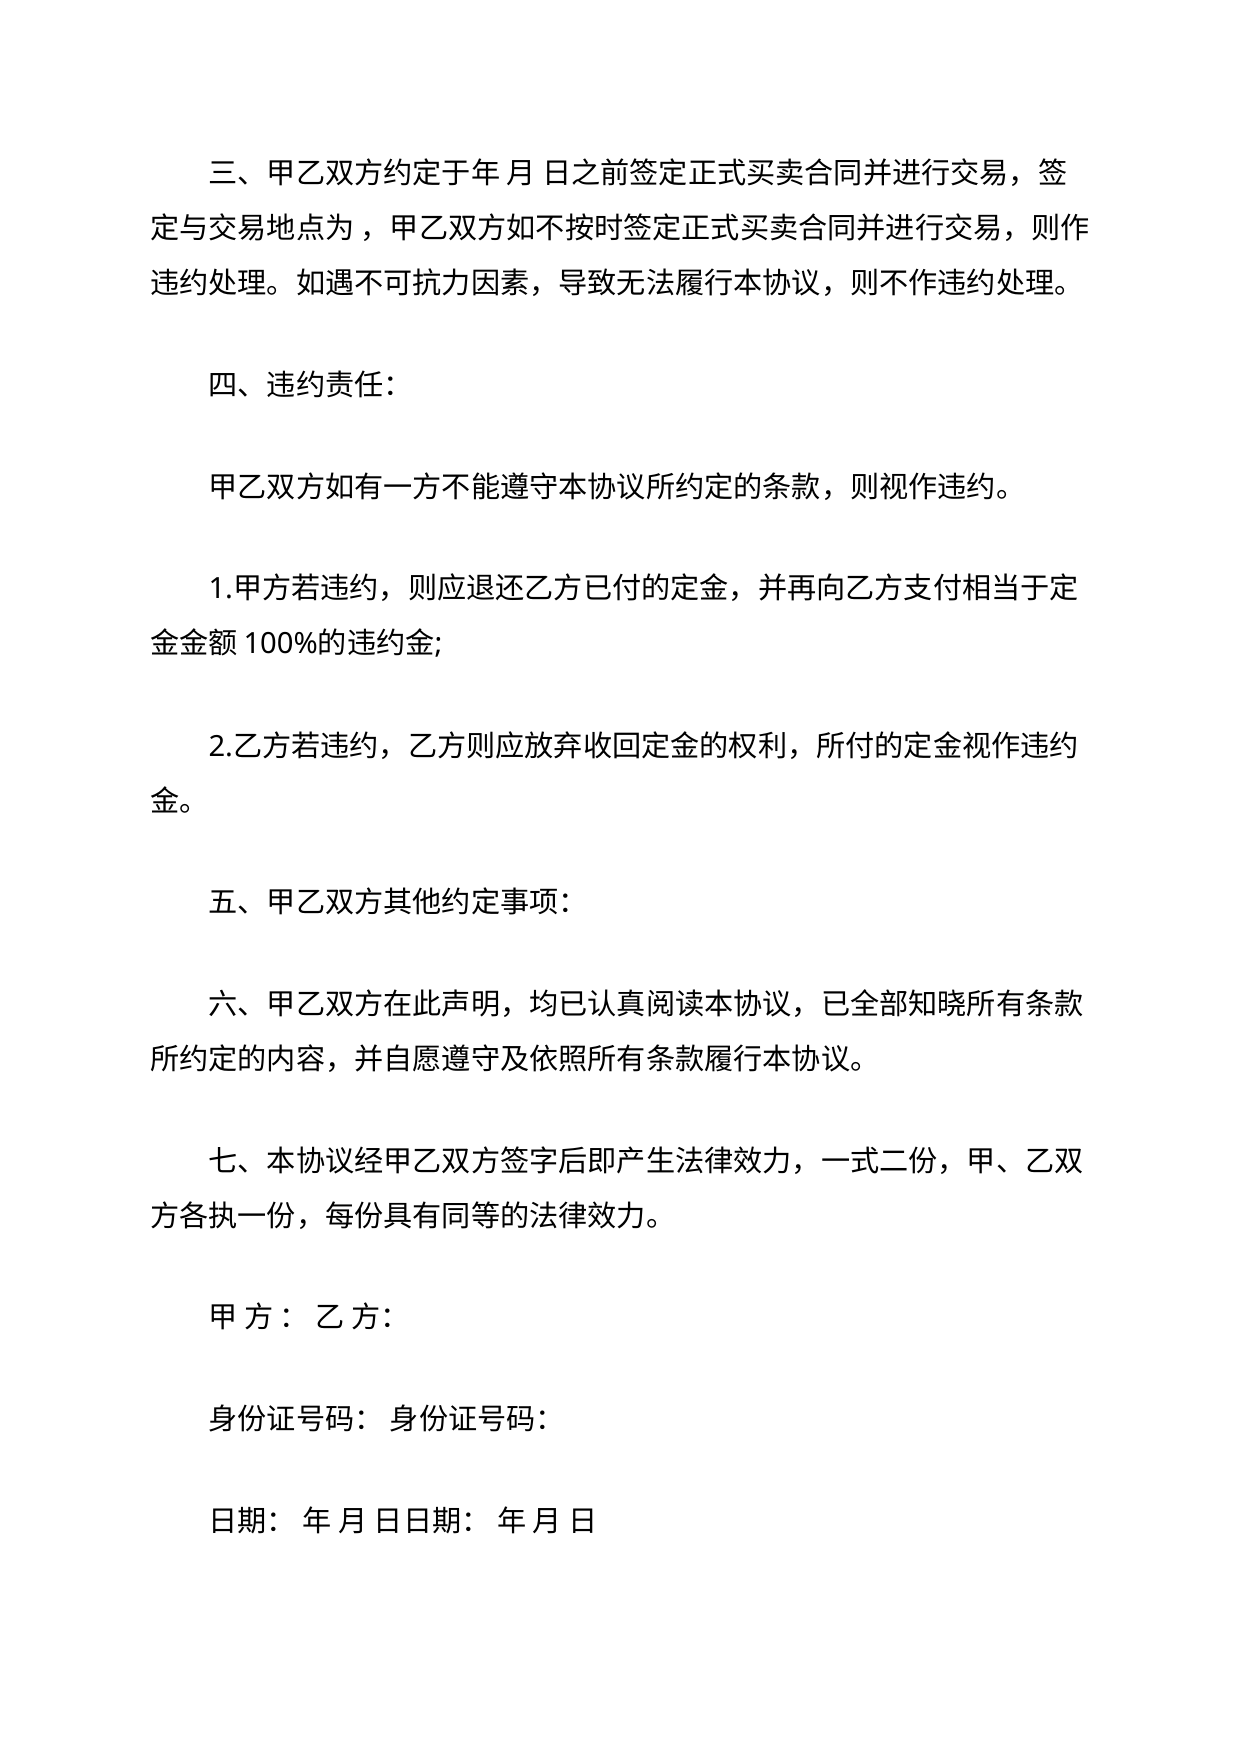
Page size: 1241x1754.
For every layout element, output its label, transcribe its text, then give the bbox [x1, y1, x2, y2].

text 日期： 年 月 日日期： 年 月 日 [150, 1497, 1090, 1540]
text 六、甲乙双方在此声明，均已认真阅读本协议，已全部知晓所有条款所约定的内容，并自愿遵守及依照所有条款履行本协议。 [150, 981, 1090, 1078]
text 2.乙方若违约，乙方则应放弃收回定金的权利，所付的定金视作违约金。 [150, 722, 1090, 819]
text 甲乙双方如有一方不能遵守本协议所约定的条款，则视作违约。 [150, 463, 1090, 506]
text 甲 方 ： 乙 方： [150, 1294, 1090, 1336]
text 七、本协议经甲乙双方签字后即产生法律效力，一式二份，甲、乙双方各执一份，每份具有同等的法律效力。 [150, 1137, 1090, 1234]
text 身份证号码： 身份证号码： [150, 1396, 1090, 1438]
text 1.甲方若违约，则应退还乙方已付的定金，并再向乙方支付相当于定金金额100%的违约金; [150, 565, 1090, 662]
text 四、违约责任： [150, 362, 1090, 404]
text 三、甲乙双方约定于年 月 日之前签定正式买卖合同并进行交易，签定与交易地点为 ，甲乙双方如不按时签定正式买卖合同并进行交易，则作违约处理。如遇不可抗力因素，导致无法履行本协议，则不作违约处理。 [150, 150, 1090, 302]
text 五、甲乙双方其他约定事项： [150, 879, 1090, 921]
